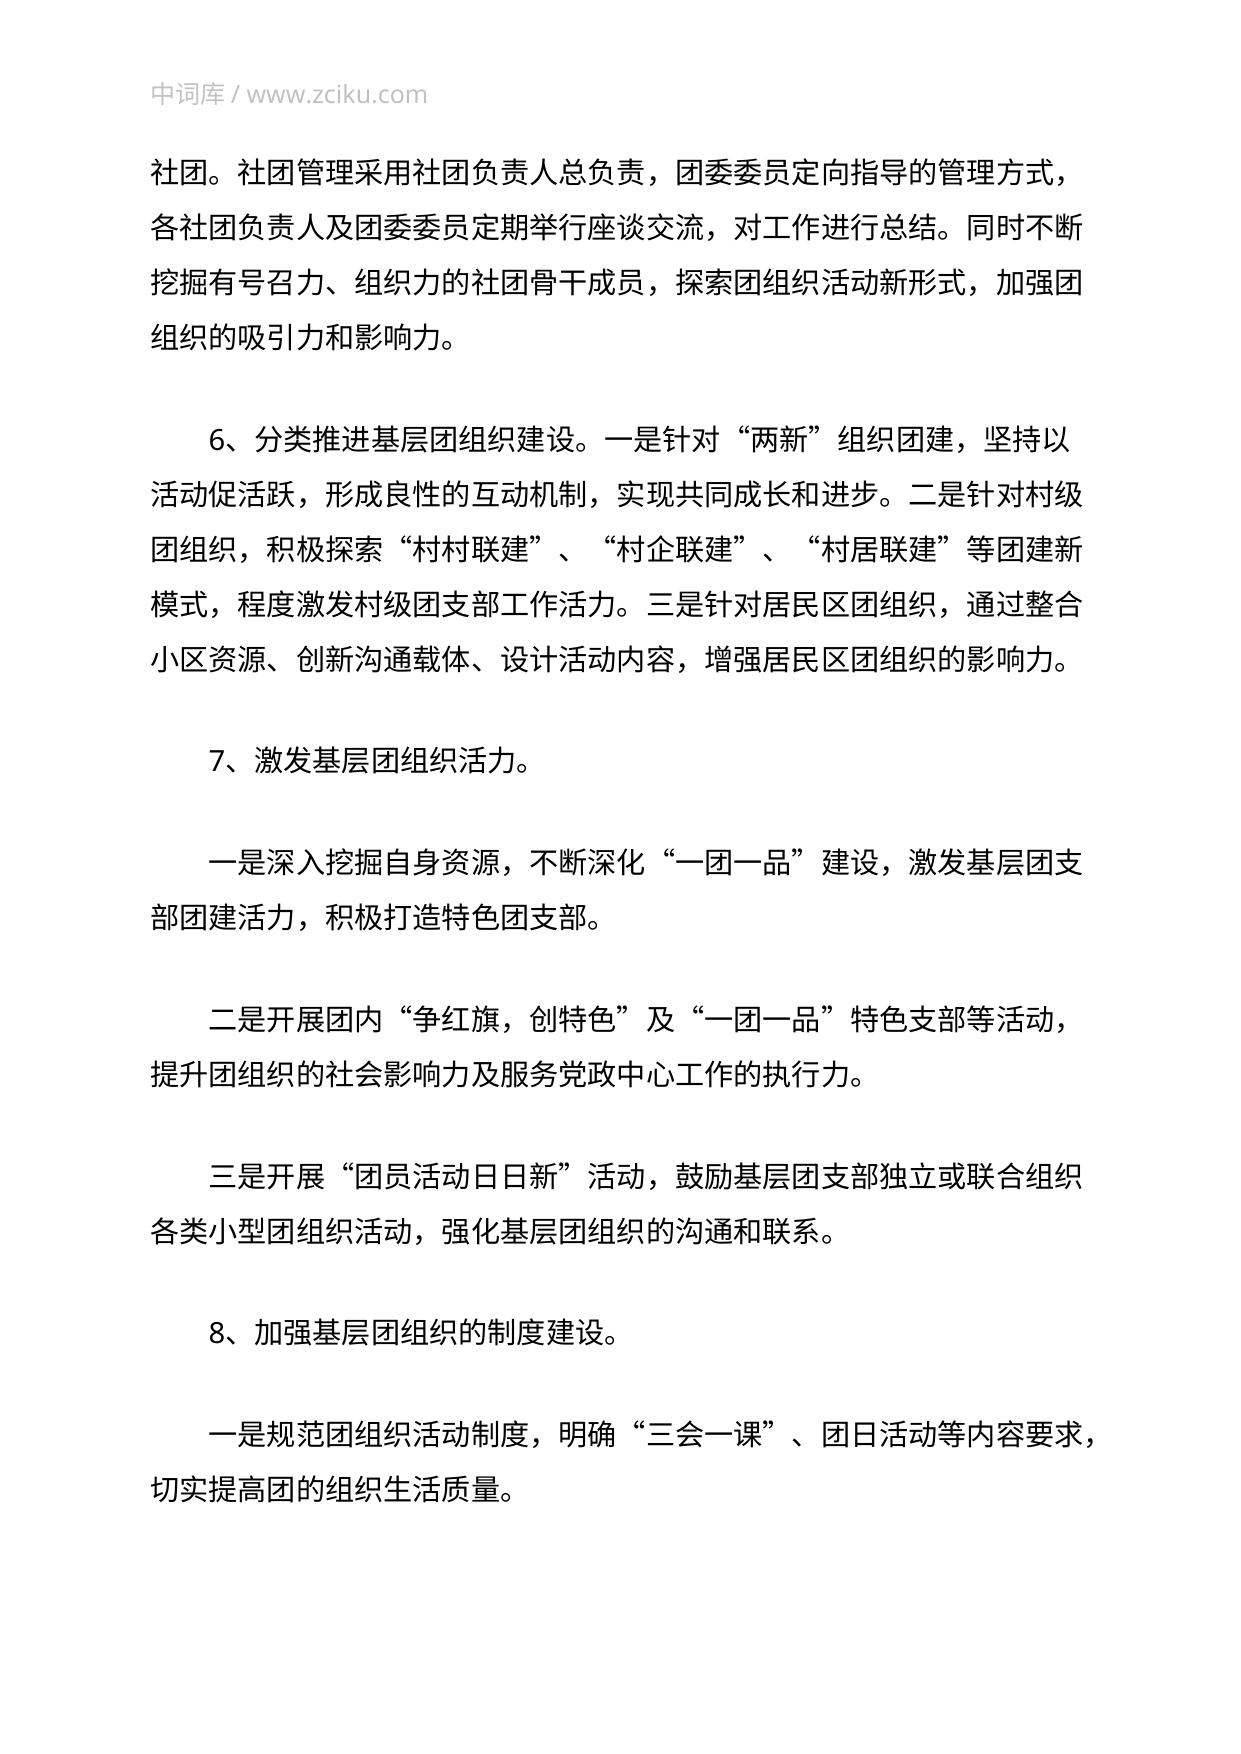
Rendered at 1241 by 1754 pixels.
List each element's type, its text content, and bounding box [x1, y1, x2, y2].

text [150, 150, 1090, 357]
text 二是开展团内“争红旗，创特色”及“一团一品”特色支部等活动，提升团组织的社会影响力及服务党政中心工作的执行力。 [150, 997, 1090, 1094]
text 三是开展“团员活动日日新”活动，鼓励基层团支部独立或联合组织各类小型团组织活动，强化基层团组织的沟通和联系。 [150, 1153, 1090, 1250]
text 一是深入挖掘自身资源，不断深化“一团一品”建设，激发基层团支部团建活力，积极打造特色团支部。 [150, 840, 1090, 937]
text 7、激发基层团组织活力。 [150, 738, 1090, 780]
text 6、分类推进基层团组织建设。一是针对“两新”组织团建，坚持以活动促活跃，形成良性的互动机制，实现共同成长和进步。二是针对村级团组织，积极探索“村村联建”、“村企联建”、“村居联建”等团建新模式，程度激发村级团支部工作活力。三是针对居民区团组织，通过整合小区资源、创新沟通载体、设计活动内容，增强居民区团组织的影响力。 [150, 416, 1090, 678]
text 一是规范团组织活动制度，明确“三会一课”、团日活动等内容要求，切实提高团的组织生活质量。 [150, 1412, 1090, 1509]
text 8、加强基层团组织的制度建设。 [150, 1310, 1090, 1352]
